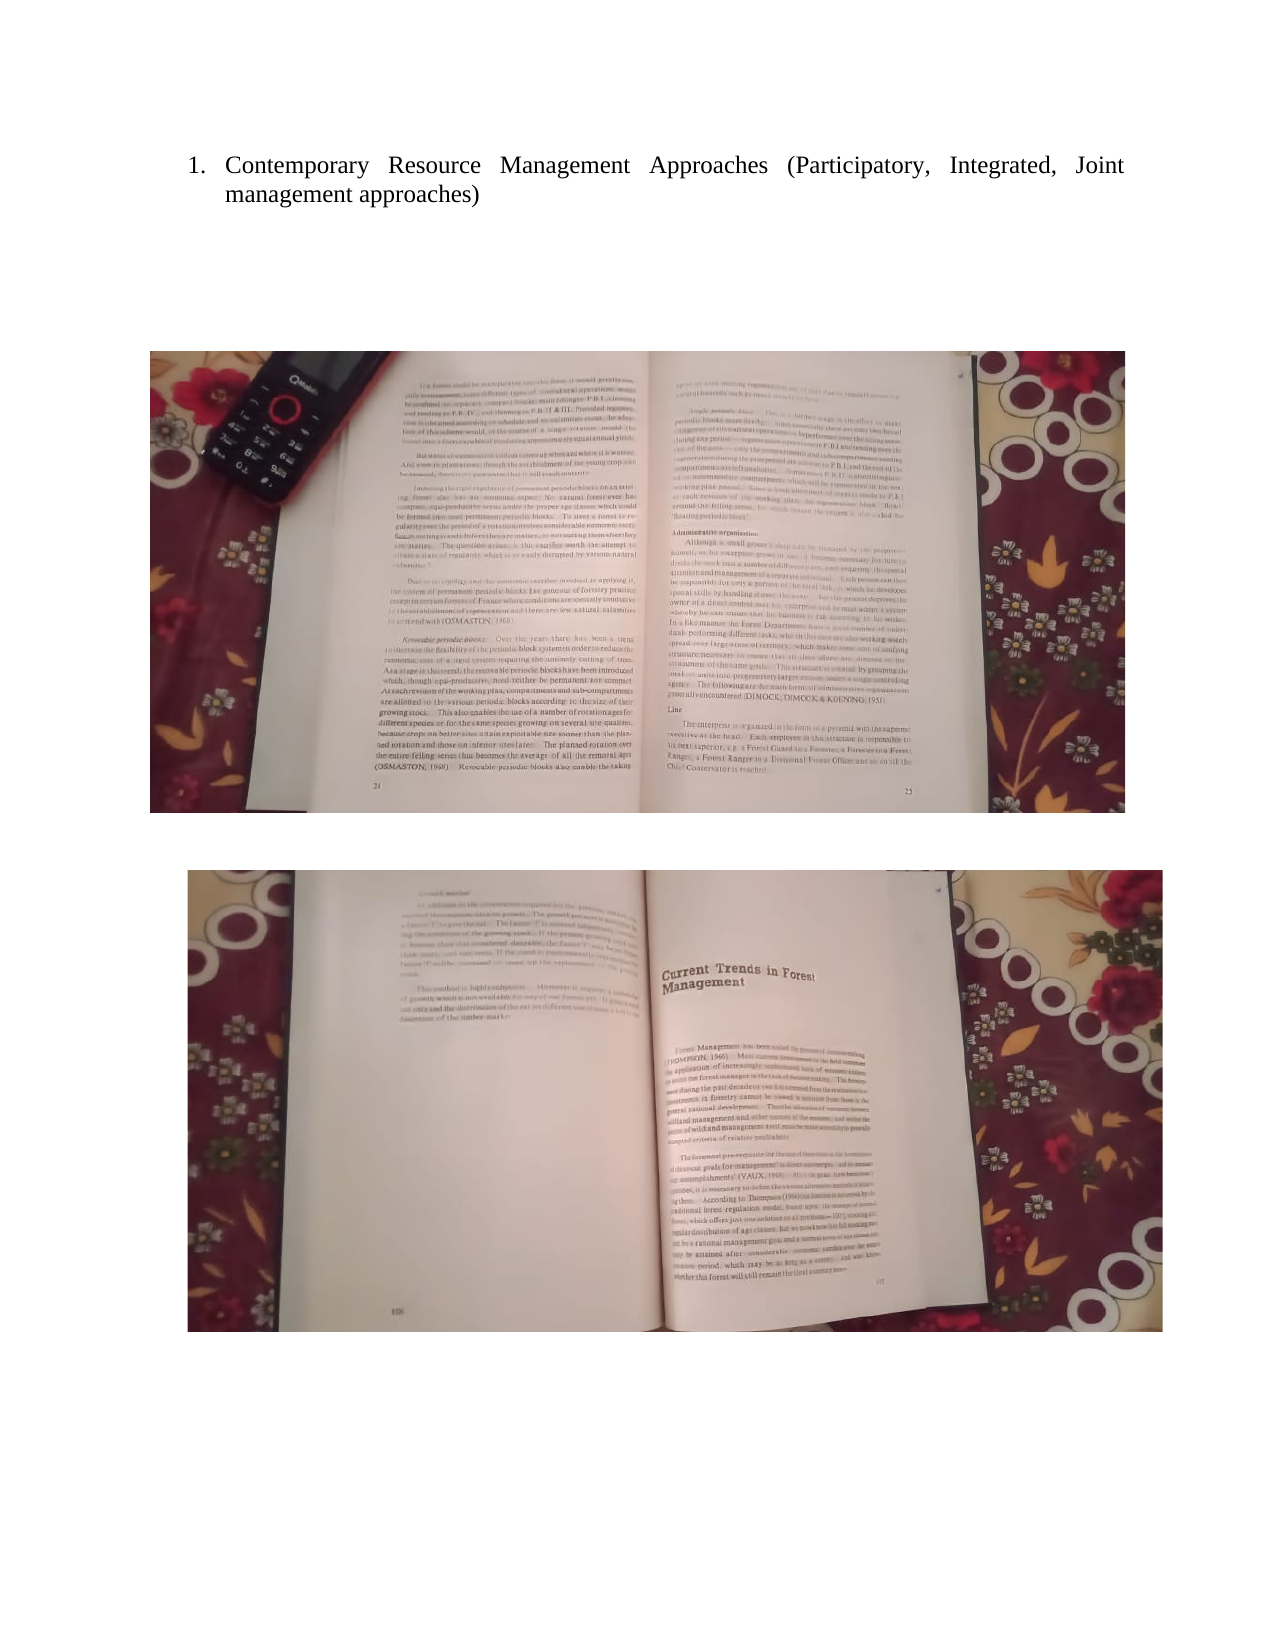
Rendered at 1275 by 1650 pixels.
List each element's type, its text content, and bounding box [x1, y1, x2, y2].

list Contemporary Resource Management Approaches (Participatory, Integrated, Joint management approaches) [187, 150, 1125, 207]
picture [150, 351, 1125, 813]
picture [187, 870, 1163, 1332]
